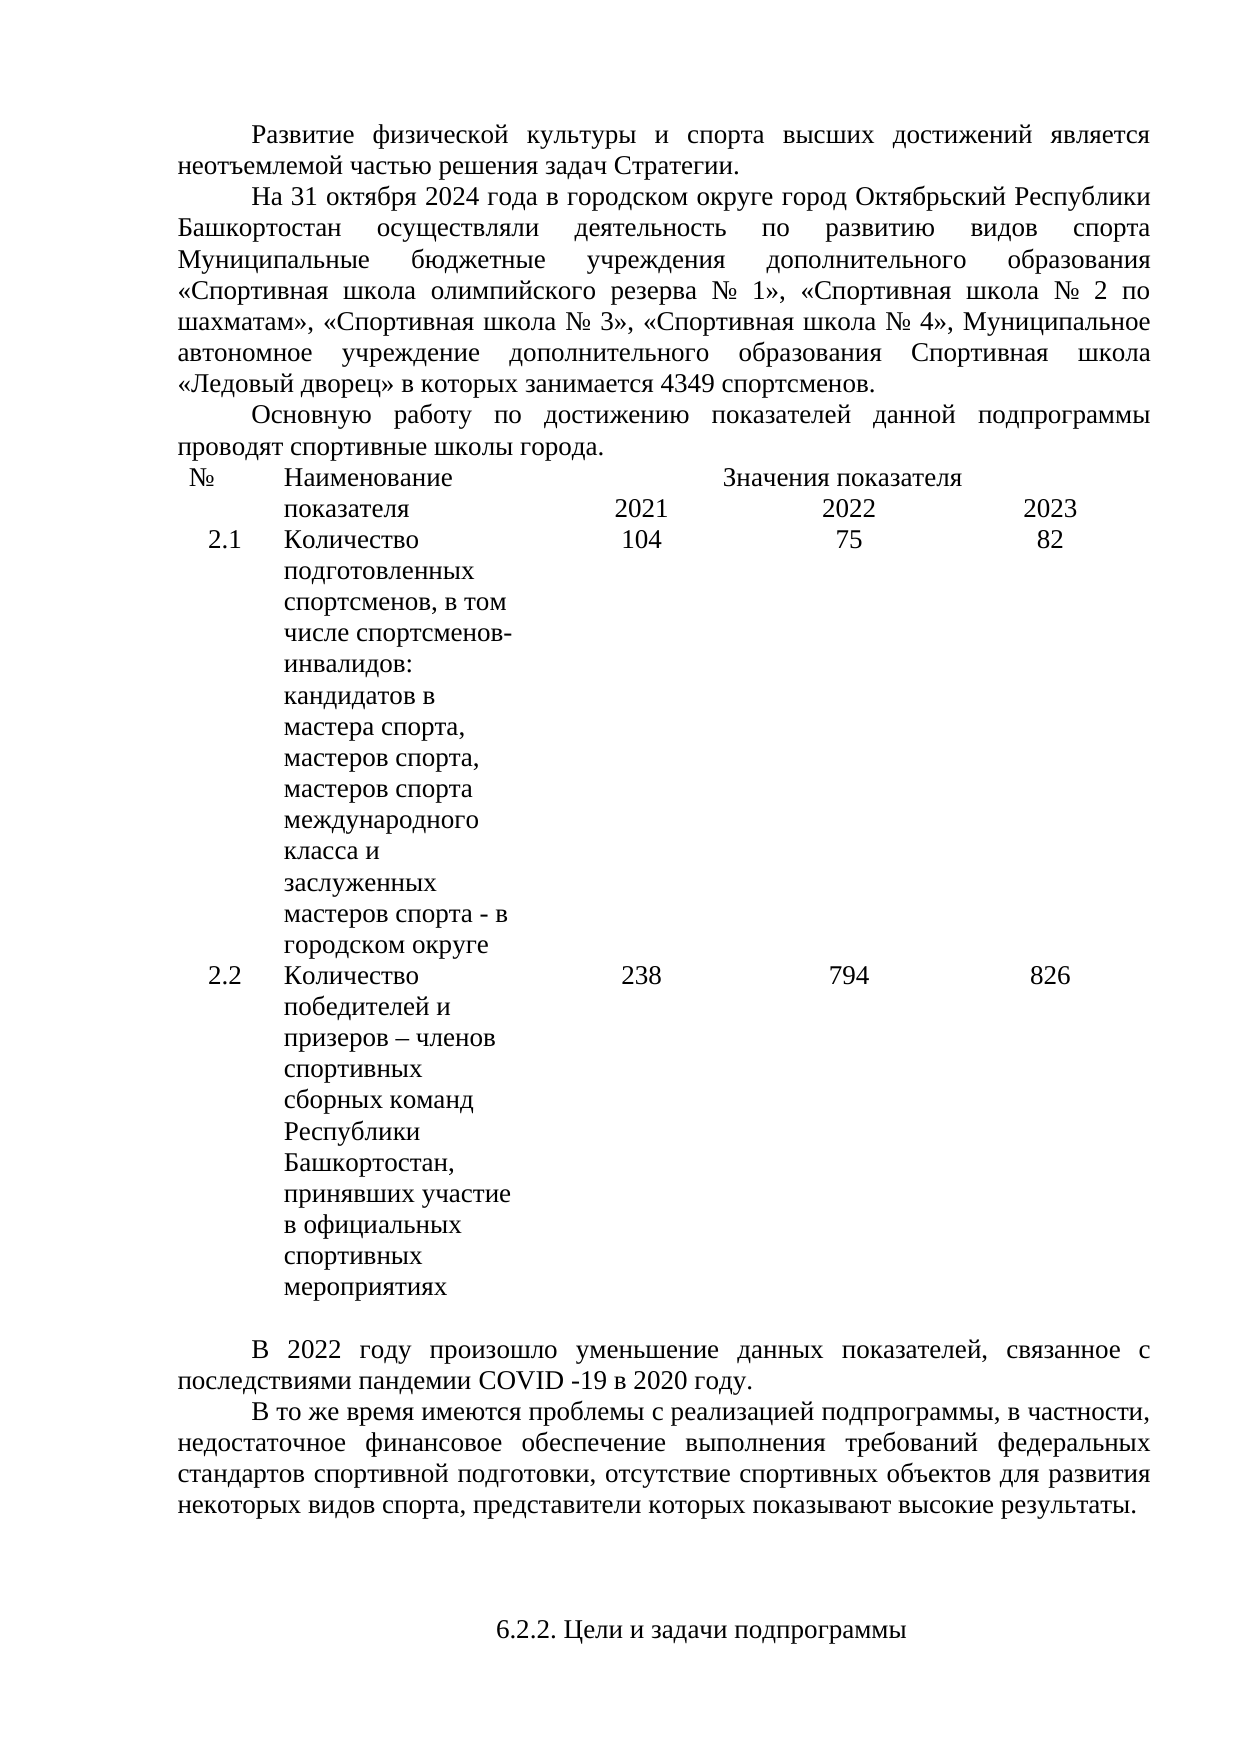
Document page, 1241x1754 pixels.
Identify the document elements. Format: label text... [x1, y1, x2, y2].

table_cell 75 [748, 523, 949, 959]
table_header Наименование показателя [273, 461, 534, 523]
text На 31 октября 2024 года в городском округе город Октябрьский Республики Башкортостан осуществляли деятельность по развитию видов спорта Муниципальные бюджетные учреждения дополнительного образования «Спортивная школа олимпийского резерва № 1», «Спортивная школа № 2 по шахматам», «Спортивная школа № 3», «Спортивная школа № 4», Муниципальное автономное учреждение дополнительного образования Спортивная школа «Ледовый дворец» в которых занимается 4349 спортсменов. [177, 180, 1152, 398]
table_cell 82 [950, 523, 1151, 959]
table_cell 2021 [534, 492, 748, 523]
text Основную работу по достижению показателей данной подпрограммы проводят спортивные школы города. [177, 398, 1152, 461]
text 6.2.2. Цели и задачи подпрограммы [177, 1613, 1152, 1644]
table_cell 2.2 [177, 959, 272, 1302]
table_cell 104 [534, 523, 748, 959]
table_cell 2022 [748, 492, 949, 523]
text Развитие физической культуры и спорта высших достижений является неотъемлемой частью решения задач Стратегии. [177, 118, 1152, 180]
text В 2022 году произошло уменьшение данных показателей, связанное с последствиями пандемии COVID -19 в 2020 году. [177, 1333, 1152, 1395]
table_cell 826 [950, 959, 1151, 1302]
table_cell 2.1 [177, 523, 272, 959]
table_cell 794 [748, 959, 949, 1302]
table_cell 2023 [950, 492, 1151, 523]
table_cell Количество подготовленных спортсменов, в том числе спортсменов-инвалидов: кандидатов в мастера спорта, мастеров спорта, мастеров спорта международного класса и заслуженных мастеров спорта - в городском округе [273, 523, 534, 959]
table_cell 238 [534, 959, 748, 1302]
table_cell Количество победителей и призеров – членов спортивных сборных команд Республики Башкортостан, принявших участие в официальных спортивных мероприятиях [273, 959, 534, 1302]
table_header Значения показателя [534, 461, 1151, 492]
text В то же время имеются проблемы с реализацией подпрограммы, в частности, недостаточное финансовое обеспечение выполнения требований федеральных стандартов спортивной подготовки, отсутствие спортивных объектов для развития некоторых видов спорта, представители которых показывают высокие результаты. [177, 1395, 1152, 1520]
table_header № [177, 461, 272, 523]
